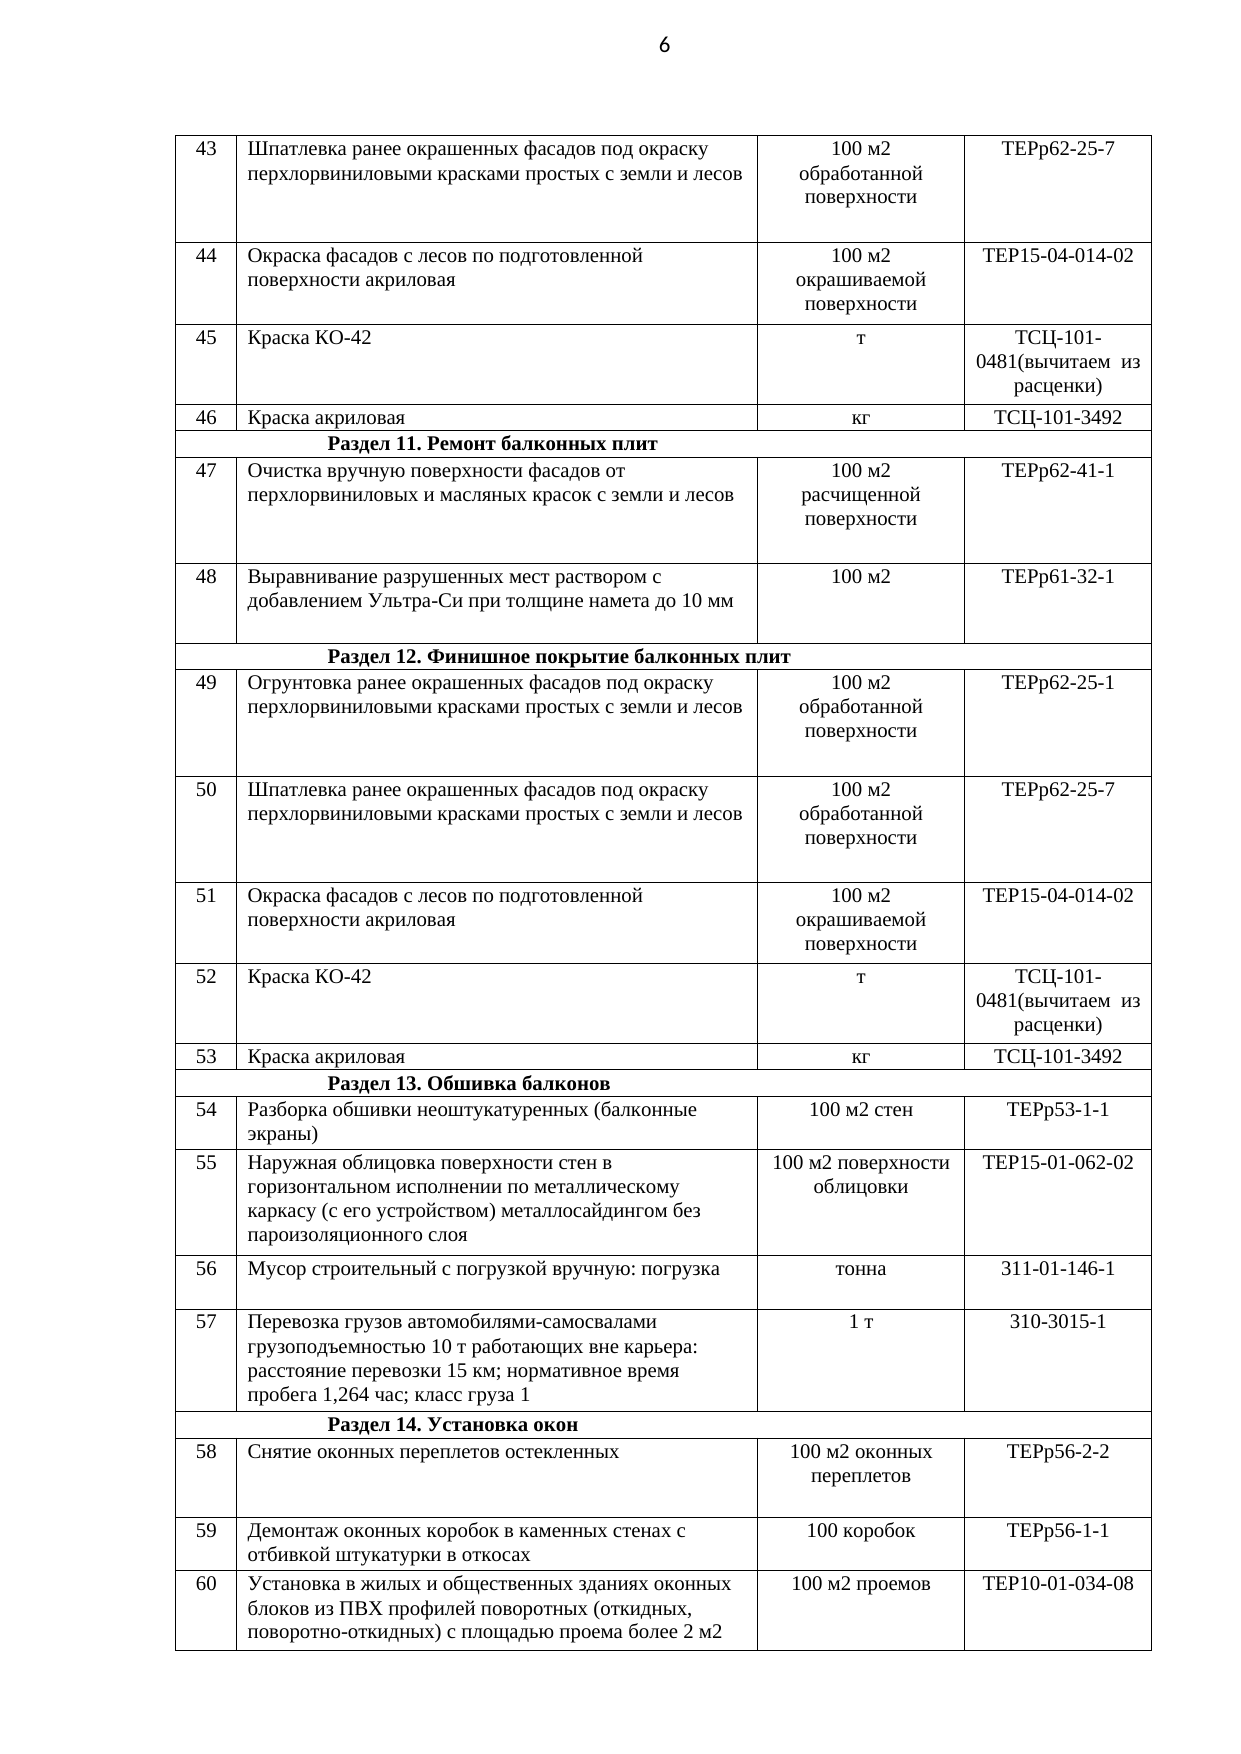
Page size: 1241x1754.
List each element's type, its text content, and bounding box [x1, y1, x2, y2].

table_cell 311-01-146-1 [965, 1256, 1151, 1308]
table_cell 45 [176, 325, 236, 404]
table_cell ТЕРр62-41-1 [965, 458, 1151, 563]
table_cell 100 м2 поверхности облицовки [758, 1150, 964, 1255]
table_cell Окраска фасадов с лесов по подготовленной поверхности акриловая [237, 883, 757, 963]
table_cell 49 [176, 670, 236, 776]
table_cell ТЕР15-04-014-02 [965, 883, 1151, 963]
table_cell 100 м2 окрашиваемой поверхности [758, 243, 964, 324]
table_cell 53 [176, 1044, 236, 1069]
table_cell ТЕРр56-2-2 [965, 1439, 1151, 1517]
table_cell ТСЦ-101-3492 [965, 405, 1151, 430]
table_cell 55 [176, 1150, 236, 1255]
table_cell 57 [176, 1310, 236, 1411]
table_cell Шпатлевка ранее окрашенных фасадов под окраску перхлорвиниловыми красками простых с земли и лесов [237, 136, 757, 242]
table_cell 100 м2 стен [758, 1097, 964, 1149]
table_cell Краска акриловая [237, 1044, 757, 1069]
table_cell ТЕР15-04-014-02 [965, 243, 1151, 324]
table_cell Раздел 12. Финишное покрытие балконных плит [176, 644, 1151, 669]
table_cell кг [758, 405, 964, 430]
table_cell 1 т [758, 1310, 964, 1411]
table_cell 50 [176, 777, 236, 882]
table_cell 47 [176, 458, 236, 563]
table_cell 51 [176, 883, 236, 963]
table_cell Шпатлевка ранее окрашенных фасадов под окраску перхлорвиниловыми красками простых с земли и лесов [237, 777, 757, 882]
table_cell тонна [758, 1256, 964, 1308]
table_cell Раздел 13. Обшивка балконов [176, 1070, 1151, 1096]
table_cell 48 [176, 564, 236, 643]
table_cell 52 [176, 964, 236, 1043]
table_cell т [758, 964, 964, 1043]
table_cell 100 коробок [758, 1518, 964, 1570]
table_cell 59 [176, 1518, 236, 1570]
table_cell 56 [176, 1256, 236, 1308]
table_cell Наружная облицовка поверхности стен в горизонтальном исполнении по металлическому каркасу (с его устройством) металлосайдингом без пароизоляционного слоя [237, 1150, 757, 1255]
table_cell Выравнивание разрушенных мест раствором с добавлением Ультра-Си при толщине намета до 10 мм [237, 564, 757, 643]
table_cell ТЕРр62-25-7 [965, 777, 1151, 882]
table_cell 43 [176, 136, 236, 242]
table_cell ТСЦ-101-3492 [965, 1044, 1151, 1069]
table_cell Окраска фасадов с лесов по подготовленной поверхности акриловая [237, 243, 757, 324]
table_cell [237, 1571, 757, 1649]
table_cell Раздел 14. Установка окон [176, 1412, 1151, 1437]
table_cell Краска акриловая [237, 405, 757, 430]
table_cell ТЕР10-01-034-08 [965, 1571, 1151, 1649]
table_cell 100 м2 проемов [758, 1571, 964, 1649]
table_cell 100 м2 окрашиваемой поверхности [758, 883, 964, 963]
table_cell Огрунтовка ранее окрашенных фасадов под окраску перхлорвиниловыми красками простых с земли и лесов [237, 670, 757, 776]
table_cell ТЕРр62-25-7 [965, 136, 1151, 242]
table_cell ТЕРр56-1-1 [965, 1518, 1151, 1570]
table_cell 100 м2 [758, 564, 964, 643]
table_cell Разборка обшивки неоштукатуренных (балконные экраны) [237, 1097, 757, 1149]
table_cell ТЕР15-01-062-02 [965, 1150, 1151, 1255]
table_cell ТЕРр61-32-1 [965, 564, 1151, 643]
table_cell кг [758, 1044, 964, 1069]
table_cell Снятие оконных переплетов остекленных [237, 1439, 757, 1517]
table_cell 100 м2 обработанной поверхности [758, 777, 964, 882]
table_cell 44 [176, 243, 236, 324]
table_cell 46 [176, 405, 236, 430]
table_cell Перевозка грузов автомобилями-самосвалами грузоподъемностью 10 т работающих вне карьера: расстояние перевозки 15 км; нормативное время пробега 1,264 час; класс груза 1 [237, 1310, 757, 1411]
table_cell Мусор строительный с погрузкой вручную: погрузка [237, 1256, 757, 1308]
table_cell ТСЦ-101-0481(вычитаем из расценки) [965, 325, 1151, 404]
table_cell ТСЦ-101-0481(вычитаем из расценки) [965, 964, 1151, 1043]
table_cell Раздел 11. Ремонт балконных плит [176, 431, 1151, 457]
table_cell 100 м2 обработанной поверхности [758, 670, 964, 776]
table_cell ТЕРр62-25-1 [965, 670, 1151, 776]
table_cell 54 [176, 1097, 236, 1149]
table_cell ТЕРр53-1-1 [965, 1097, 1151, 1149]
table_cell 100 м2 расчищенной поверхности [758, 458, 964, 563]
table_cell Очистка вручную поверхности фасадов от перхлорвиниловых и масляных красок с земли и лесов [237, 458, 757, 563]
table_cell т [758, 325, 964, 404]
table_cell 310-3015-1 [965, 1310, 1151, 1411]
table_cell Демонтаж оконных коробок в каменных стенах с отбивкой штукатурки в откосах [237, 1518, 757, 1570]
table_cell 60 [176, 1571, 236, 1649]
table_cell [758, 136, 964, 242]
table_cell 58 [176, 1439, 236, 1517]
table_cell Краска КО-42 [237, 964, 757, 1043]
table_cell 100 м2 оконных переплетов [758, 1439, 964, 1517]
table_cell Краска КО-42 [237, 325, 757, 404]
